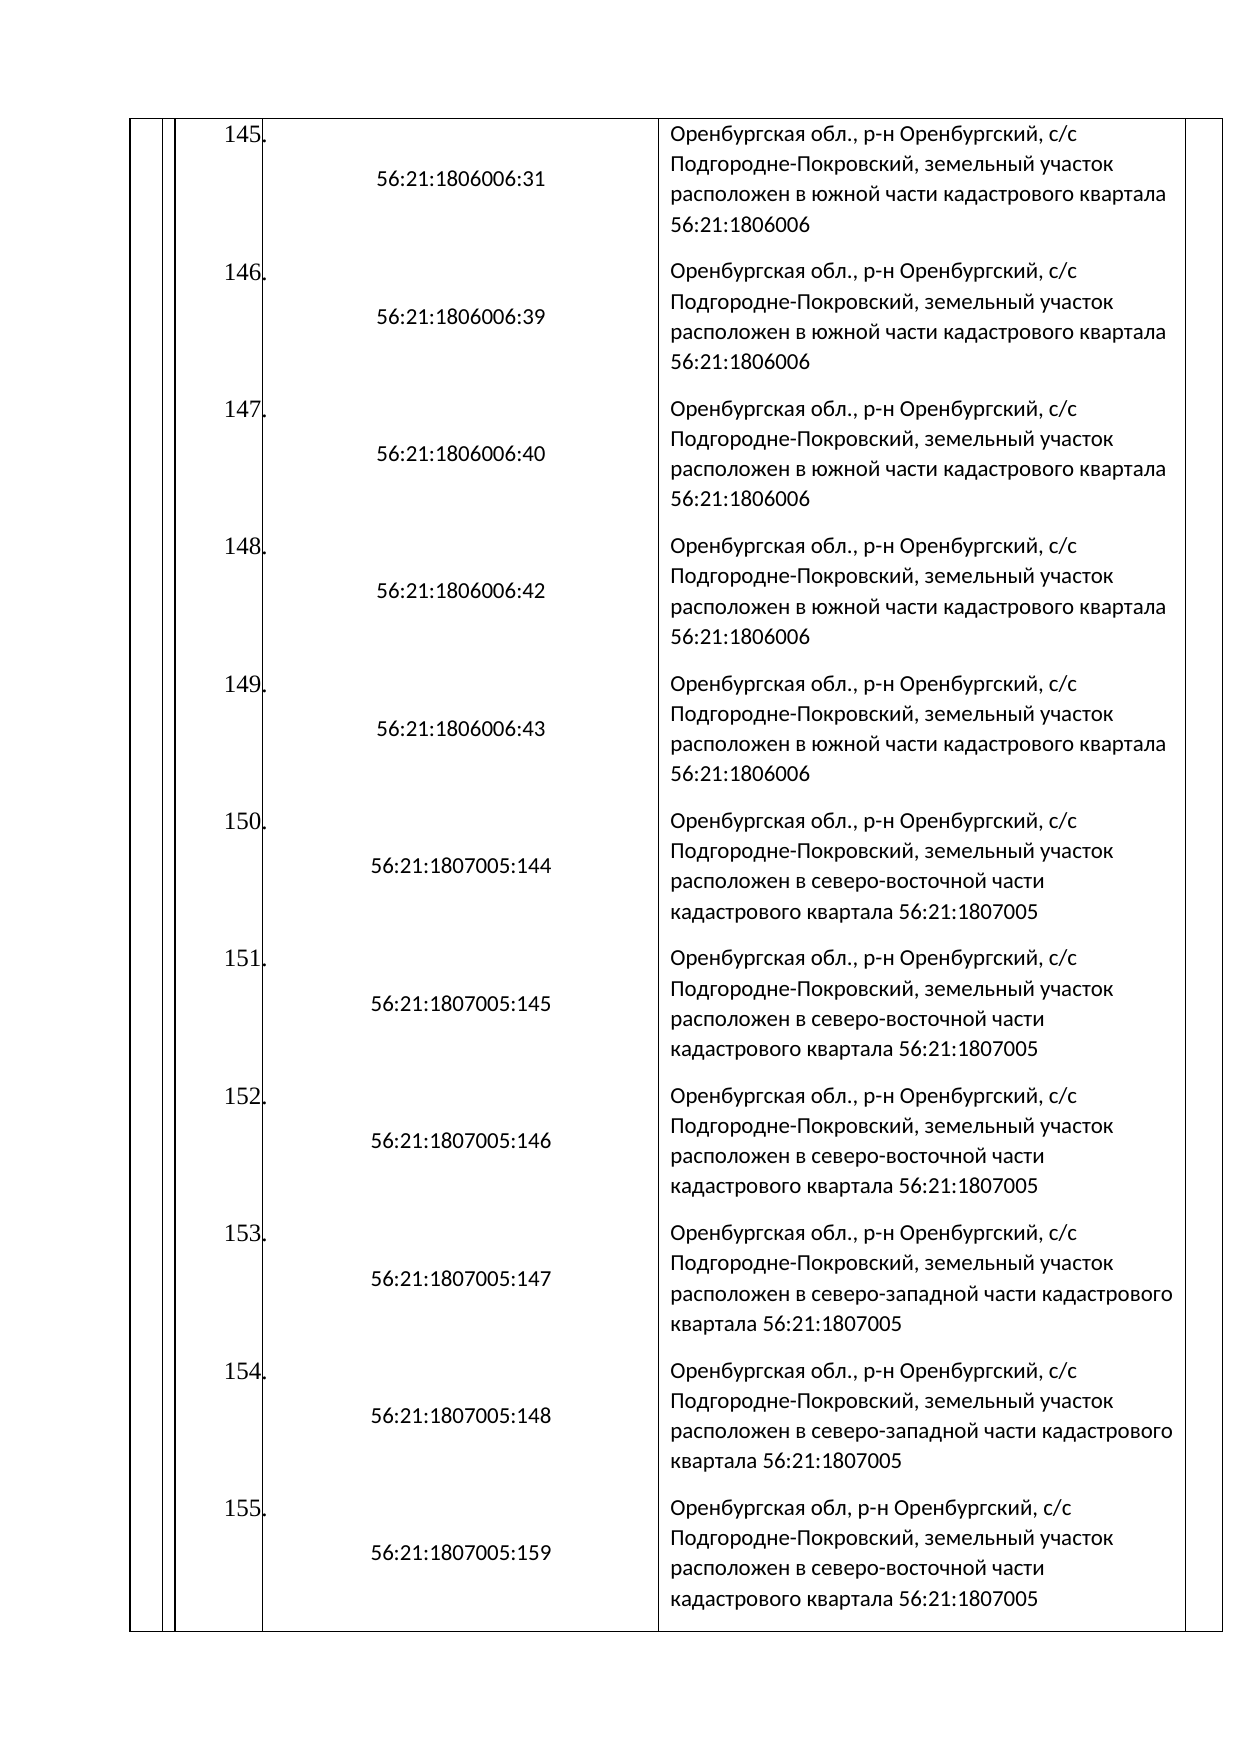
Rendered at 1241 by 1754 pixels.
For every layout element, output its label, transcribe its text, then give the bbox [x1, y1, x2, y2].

table_cell [163, 119, 174, 1631]
table_cell [1186, 119, 1222, 1631]
table_cell 3 [131, 119, 162, 1631]
